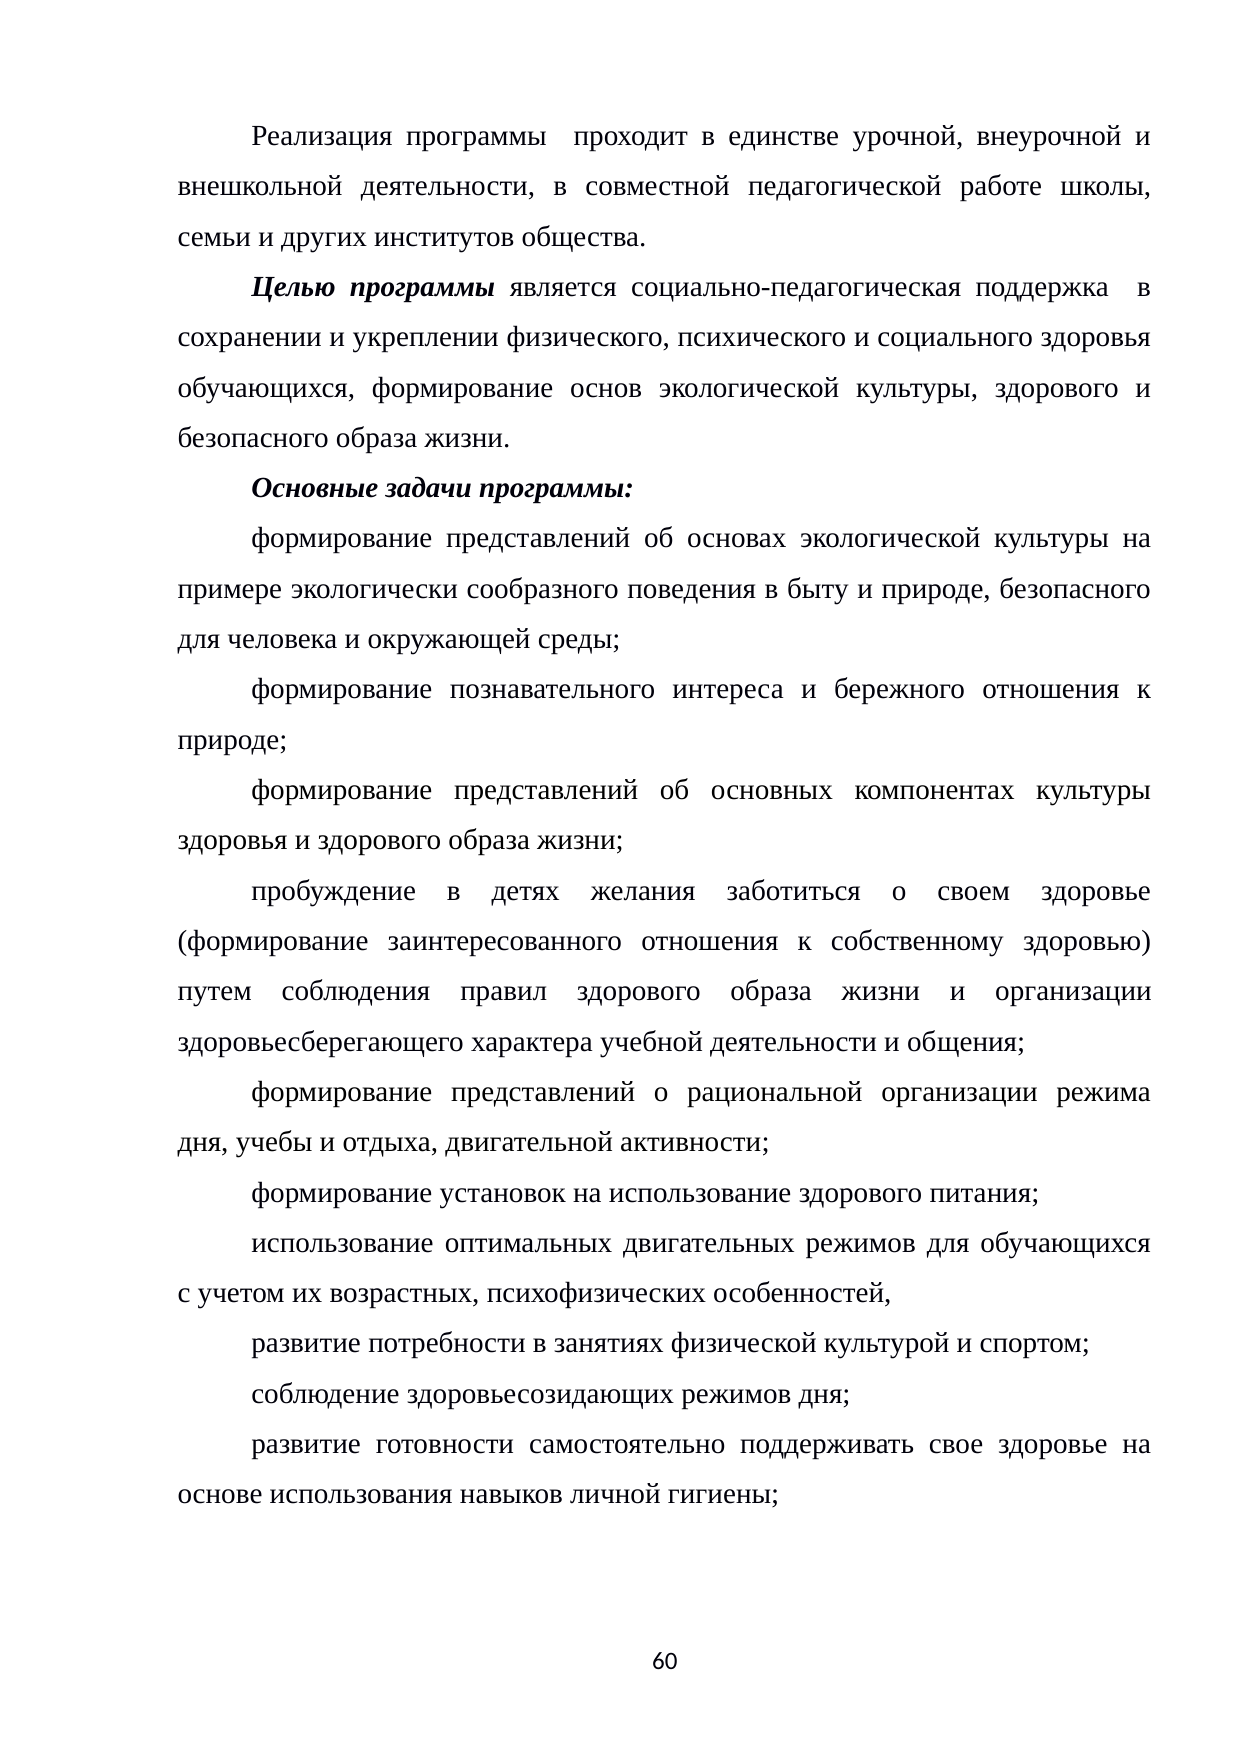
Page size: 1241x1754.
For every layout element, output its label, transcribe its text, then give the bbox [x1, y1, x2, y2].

text развитие готовности самостоятельно поддерживать свое здоровье на основе использования навыков личной гигиены; [177, 1426, 1152, 1510]
text формирование представлений об основных компонентах культуры здоровья и здорового образа жизни; [177, 772, 1152, 856]
text формирование представлений о рациональной организации режима дня, учебы и отдыха, двигательной активности; [177, 1074, 1152, 1158]
text формирование представлений об основах экологической культуры на примере экологически сообразного поведения в быту и природе, безопасного для человека и окружающей среды; [177, 521, 1152, 655]
text Реализация программы проходит в единстве урочной, внеурочной и внешкольной деятельности, в совместной педагогической работе школы, семьи и других институтов общества. [177, 118, 1152, 252]
text пробуждение в детях желания заботиться о своем здоровье (формирование заинтересованного отношения к собственному здоровью) путем соблюдения правил здорового образа жизни и организации здоровьесберегающего характера учебной деятельности и общения; [177, 873, 1152, 1057]
text формирование установок на использование здорового питания; [177, 1175, 1152, 1208]
text Основные задачи программы: [177, 470, 1152, 504]
text Целью программы является социально-педагогическая поддержка в сохранении и укреплении физического, психического и социального здоровья обучающихся, формирование основ экологической культуры, здорового и безопасного образа жизни. [177, 269, 1152, 453]
text развитие потребности в занятиях физической культурой и спортом; [177, 1326, 1152, 1359]
text формирование познавательного интереса и бережного отношения к природе; [177, 672, 1152, 755]
text соблюдение здоровьесозидающих режимов дня; [177, 1376, 1152, 1409]
text использование оптимальных двигательных режимов для обучающихся с учетом их возрастных, психофизических особенностей, [177, 1225, 1152, 1309]
